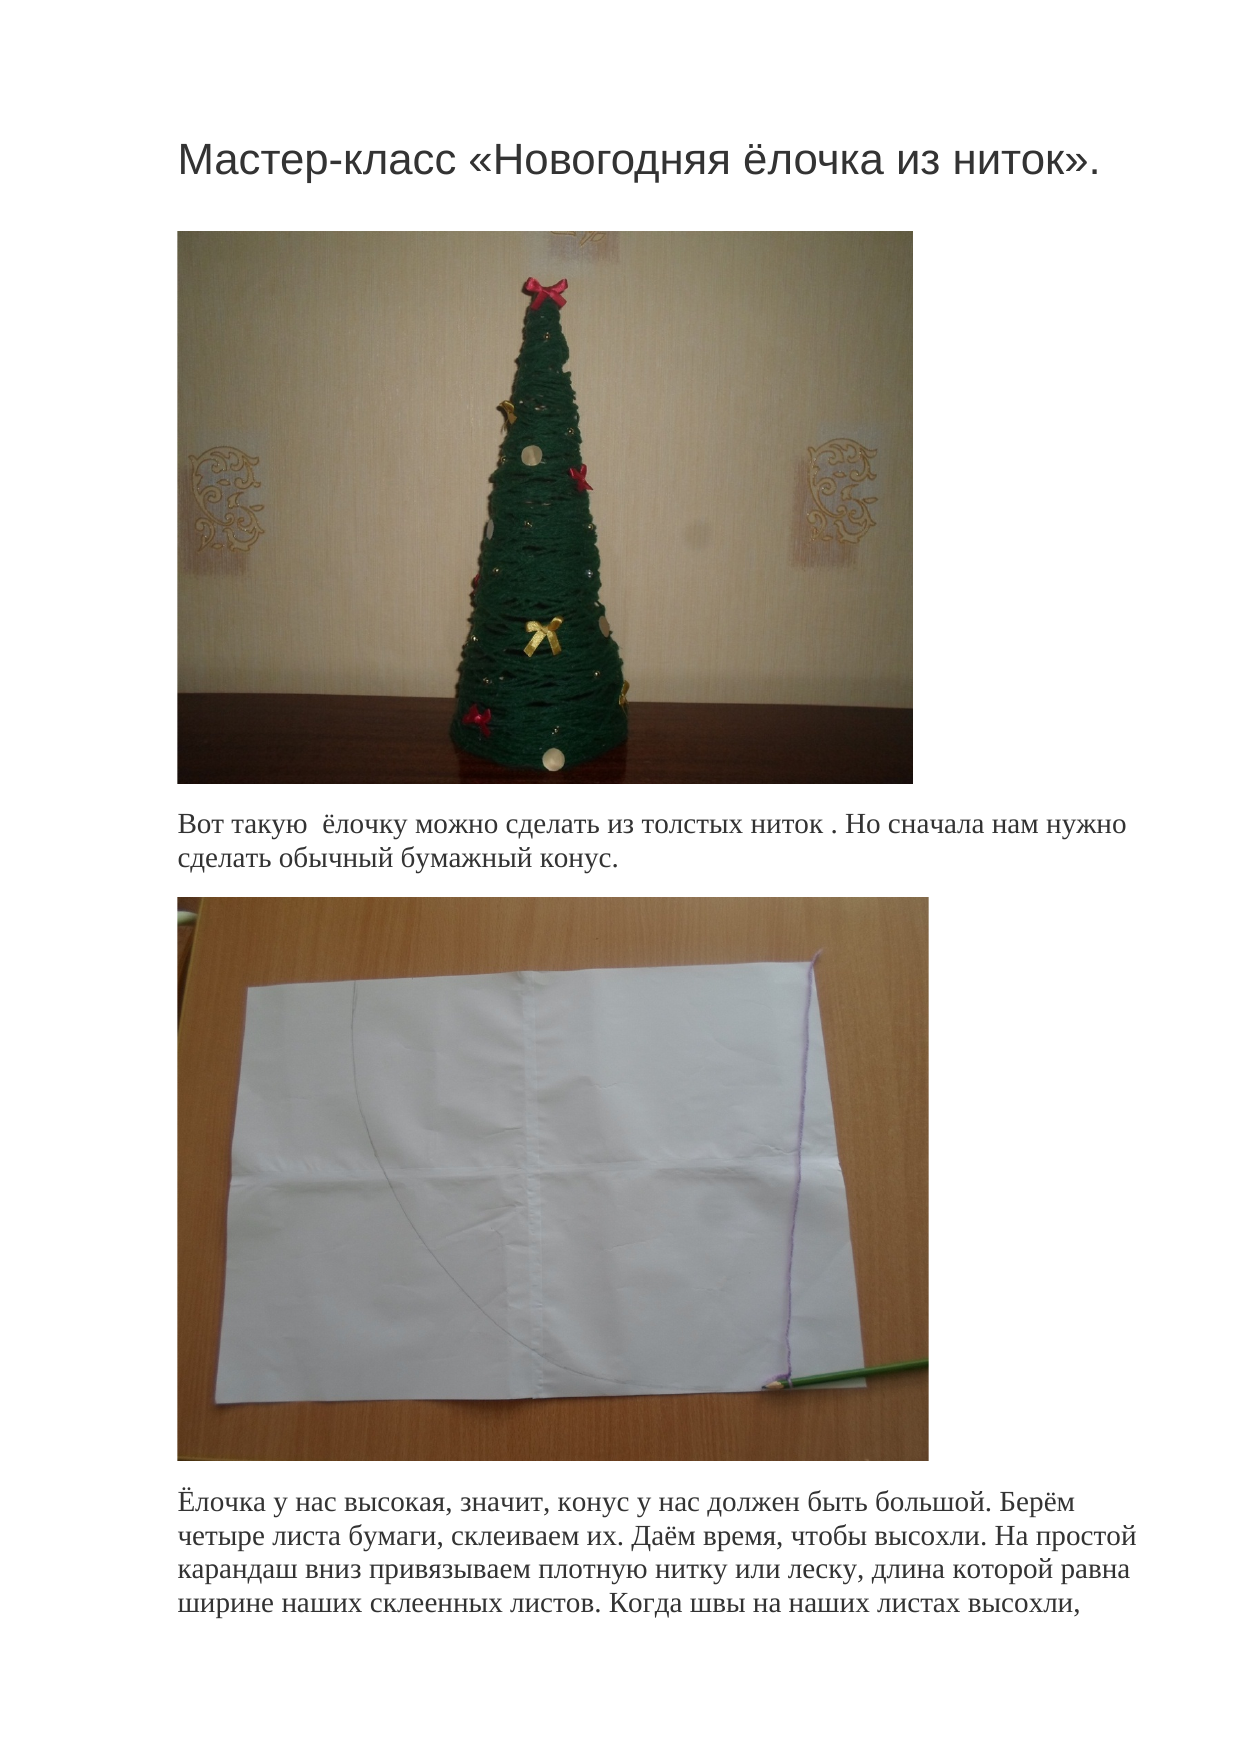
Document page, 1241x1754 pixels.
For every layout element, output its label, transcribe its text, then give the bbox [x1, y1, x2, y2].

text Вот такую ёлочку можно сделать из толстых ниток . Но сначала нам нужно сделать обычный бумажный конус. [177, 807, 1152, 874]
picture [177, 897, 929, 1461]
text Мастер-класс «Новогодняя ёлочка из ниток». [177, 134, 1152, 184]
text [177, 1484, 1152, 1619]
picture [177, 231, 913, 784]
